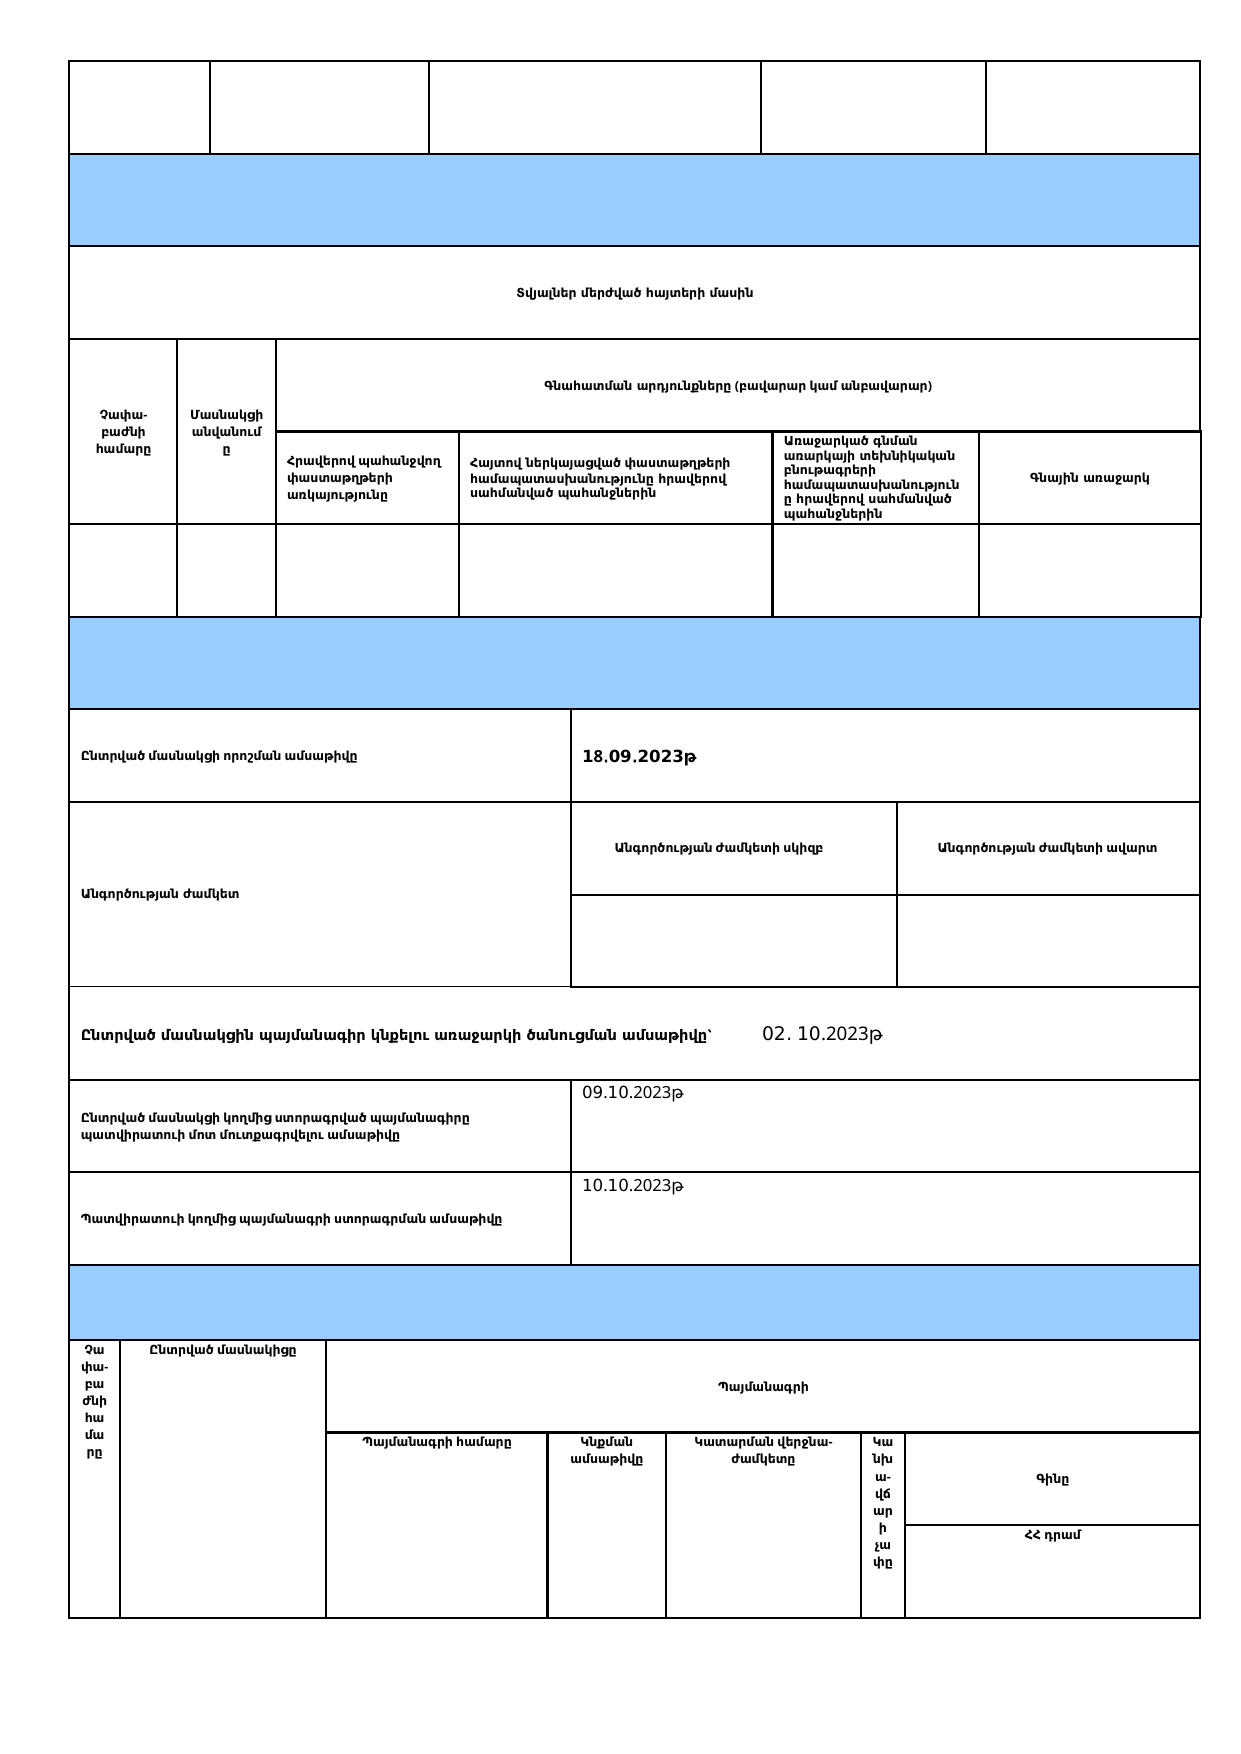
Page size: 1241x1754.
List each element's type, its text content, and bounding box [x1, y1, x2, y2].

table_cell [460, 525, 771, 616]
table_cell [70, 155, 1199, 245]
table_cell 09.10.2023թ [572, 1081, 1199, 1171]
table_cell [572, 896, 896, 986]
table_cell Գնային առաջարկ [980, 433, 1200, 523]
table_cell [70, 1266, 1199, 1339]
table_cell Առաջարկած գնման առարկայի տեխնիկական բնութագրերի համապատասխանությունը հրավերով սահմանված պահանջներին [774, 433, 978, 523]
table_cell Կանխա-վճարի չափը [862, 1434, 904, 1617]
table_cell Տվյալներ մերժված հայտերի մասին [70, 247, 1199, 338]
table_cell Կատարման վերջնա-ժամկետը [667, 1434, 860, 1617]
table_cell Չափա-բաժնի համարը [70, 1341, 119, 1617]
table_cell Պայմանագրի համարը [327, 1434, 546, 1617]
table_cell Հրավերով պահանջվող փաստաթղթերի առկայությունը [277, 433, 458, 523]
table_cell Ընտրված մասնակիցը [121, 1341, 325, 1617]
table_cell Անգործության ժամկետի ավարտ [898, 803, 1199, 893]
table_cell [980, 525, 1200, 616]
table_cell [774, 525, 978, 616]
table_cell Պատվիրատուի կողմից պայմանագրի ստորագրման ամսաթիվը [70, 1173, 570, 1264]
table_cell [211, 62, 428, 153]
table_cell [898, 896, 1199, 986]
table_cell Հայտով ներկայացված փաստաթղթերի համապատասխանությունը հրավերով սահմանված պահանջներին [460, 433, 771, 523]
table_cell 18․09․2023թ [572, 710, 1199, 801]
table_cell ՀՀ դրամ [906, 1526, 1199, 1617]
table_cell [762, 62, 985, 153]
table_cell [987, 62, 1199, 153]
table_cell Գնահատման արդյունքները (բավարար կամ անբավարար) [277, 340, 1199, 430]
table_cell Գինը [906, 1434, 1199, 1524]
table_cell Անգործության ժամկետ [70, 803, 570, 986]
table_cell Ընտրված մասնակցի կողմից ստորագրված պայմանագիրը պատվիրատուի մոտ մուտքագրվելու ամսաթիվը [70, 1081, 570, 1171]
table_cell Չափա-բաժնի համարը [70, 340, 176, 523]
table_cell Կնքման ամսաթիվը [549, 1434, 665, 1617]
table_cell Մասնակցի անվանումը [178, 340, 275, 523]
table_cell Ընտրված մասնակցի որոշման ամսաթիվը [70, 710, 570, 801]
table_cell Պայմանագրի [327, 1341, 1199, 1431]
table_cell [70, 525, 176, 616]
table_cell Անգործության ժամկետի սկիզբ [572, 803, 896, 893]
table_cell [178, 525, 275, 616]
table_cell [277, 525, 458, 616]
table_cell 10.10.2023թ [572, 1173, 1199, 1264]
table_cell [70, 62, 209, 153]
table_cell Ընտրված մասնակցին պայմանագիր կնքելու առաջարկի ծանուցման ամսաթիվը՝ 02․ 10.2023թ [70, 987, 1199, 1079]
table_cell [430, 62, 760, 153]
table_cell [70, 618, 1199, 708]
